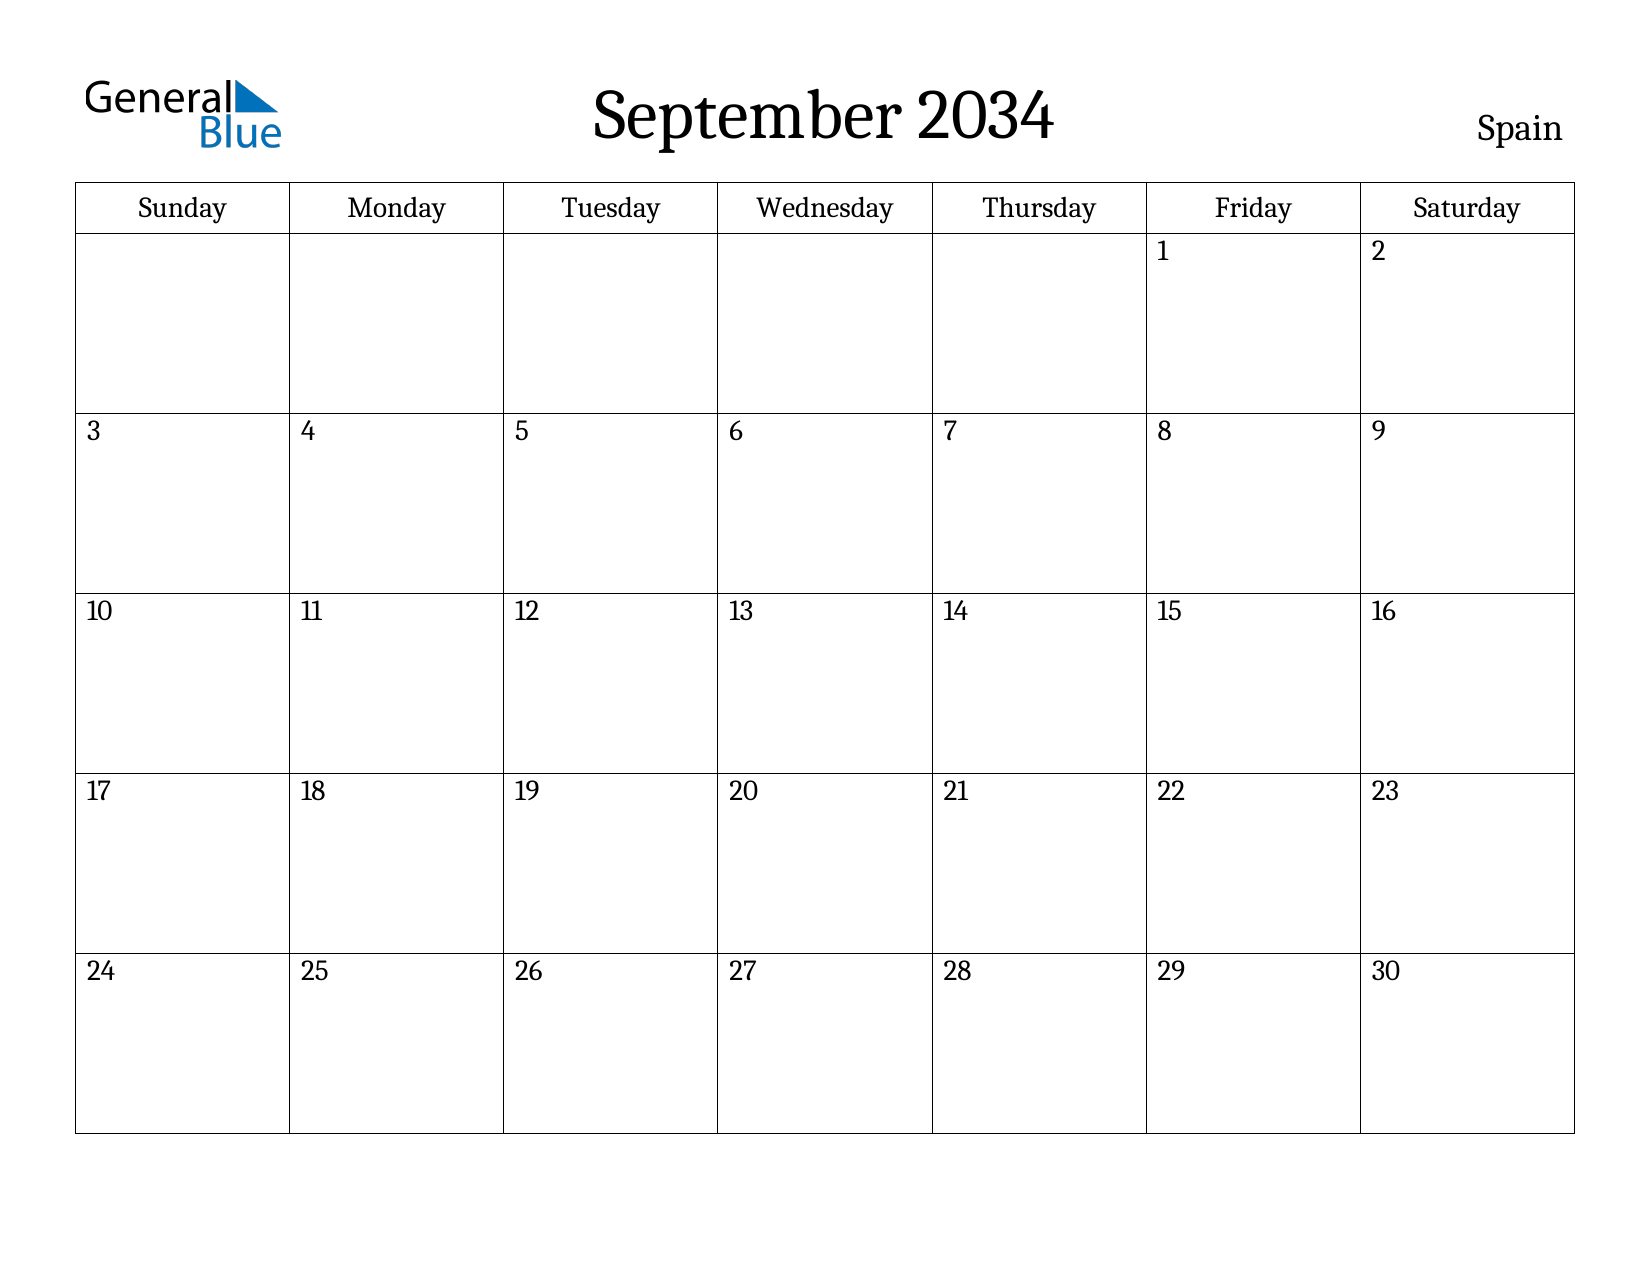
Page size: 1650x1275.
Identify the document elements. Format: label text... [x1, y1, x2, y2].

table_cell [504, 627, 717, 773]
table_cell [718, 627, 932, 773]
table_cell Saturday [1361, 183, 1574, 233]
table_cell [76, 234, 289, 267]
table_cell [933, 234, 1146, 267]
table_cell 16 [1361, 594, 1574, 627]
table_cell [290, 627, 503, 773]
table_cell 4 [290, 414, 503, 447]
table_cell 6 [718, 414, 932, 447]
table_cell [1361, 988, 1574, 1133]
table_cell [1147, 267, 1360, 413]
table_cell 26 [504, 954, 717, 987]
table_cell 11 [290, 594, 503, 627]
table_cell [290, 234, 503, 267]
table_cell [1361, 808, 1574, 953]
table_cell 10 [76, 594, 289, 627]
table_cell [933, 808, 1146, 953]
table_cell 20 [718, 774, 932, 807]
table_cell [290, 808, 503, 953]
table_cell [933, 988, 1146, 1133]
table_cell 21 [933, 774, 1146, 807]
table_cell 5 [504, 414, 717, 447]
table_header [76, 75, 503, 182]
table_cell [718, 234, 932, 267]
table_cell [504, 808, 717, 953]
table_cell 23 [1361, 774, 1574, 807]
table_cell [718, 448, 932, 593]
table_cell [933, 267, 1146, 413]
table_cell 15 [1147, 594, 1360, 627]
table_cell [718, 808, 932, 953]
table_cell Friday [1147, 183, 1360, 233]
table_cell [504, 448, 717, 593]
table_cell 24 [76, 954, 289, 987]
table_cell [504, 267, 717, 413]
table_cell 30 [1361, 954, 1574, 987]
table_cell [718, 988, 932, 1133]
table_cell [933, 627, 1146, 773]
table_cell [1361, 448, 1574, 593]
table_cell 8 [1147, 414, 1360, 447]
table_header September 2034 [504, 75, 1146, 182]
table_cell [76, 988, 289, 1133]
table_cell 19 [504, 774, 717, 807]
table_cell Tuesday [504, 183, 717, 233]
table_cell [290, 267, 503, 413]
table_cell [1147, 988, 1360, 1133]
table_cell [76, 808, 289, 953]
table_cell 29 [1147, 954, 1360, 987]
table_cell [76, 448, 289, 593]
table_cell 14 [933, 594, 1146, 627]
table_cell 22 [1147, 774, 1360, 807]
table_cell 25 [290, 954, 503, 987]
table_cell 27 [718, 954, 932, 987]
table_cell Wednesday [718, 183, 932, 233]
table_cell Thursday [933, 183, 1146, 233]
picture [86, 80, 281, 148]
table_cell [1361, 267, 1574, 413]
table_cell 17 [76, 774, 289, 807]
table_cell 12 [504, 594, 717, 627]
table_cell 2 [1361, 234, 1574, 267]
table_cell [504, 234, 717, 267]
table_cell 3 [76, 414, 289, 447]
table_header Spain [1146, 75, 1574, 182]
table_cell 18 [290, 774, 503, 807]
table_cell 1 [1147, 234, 1360, 267]
table_cell 9 [1361, 414, 1574, 447]
table_cell 7 [933, 414, 1146, 447]
table_cell [1147, 627, 1360, 773]
table_cell [1147, 448, 1360, 593]
table_cell [933, 448, 1146, 593]
table_cell [718, 267, 932, 413]
table_cell [76, 627, 289, 773]
table_cell Monday [290, 183, 503, 233]
table_cell Sunday [76, 183, 289, 233]
table_cell 28 [933, 954, 1146, 987]
table_cell [290, 988, 503, 1133]
table_cell [76, 267, 289, 413]
table_cell [1147, 808, 1360, 953]
table_cell [290, 448, 503, 593]
table_cell [504, 988, 717, 1133]
table_cell 13 [718, 594, 932, 627]
table_cell [1361, 627, 1574, 773]
